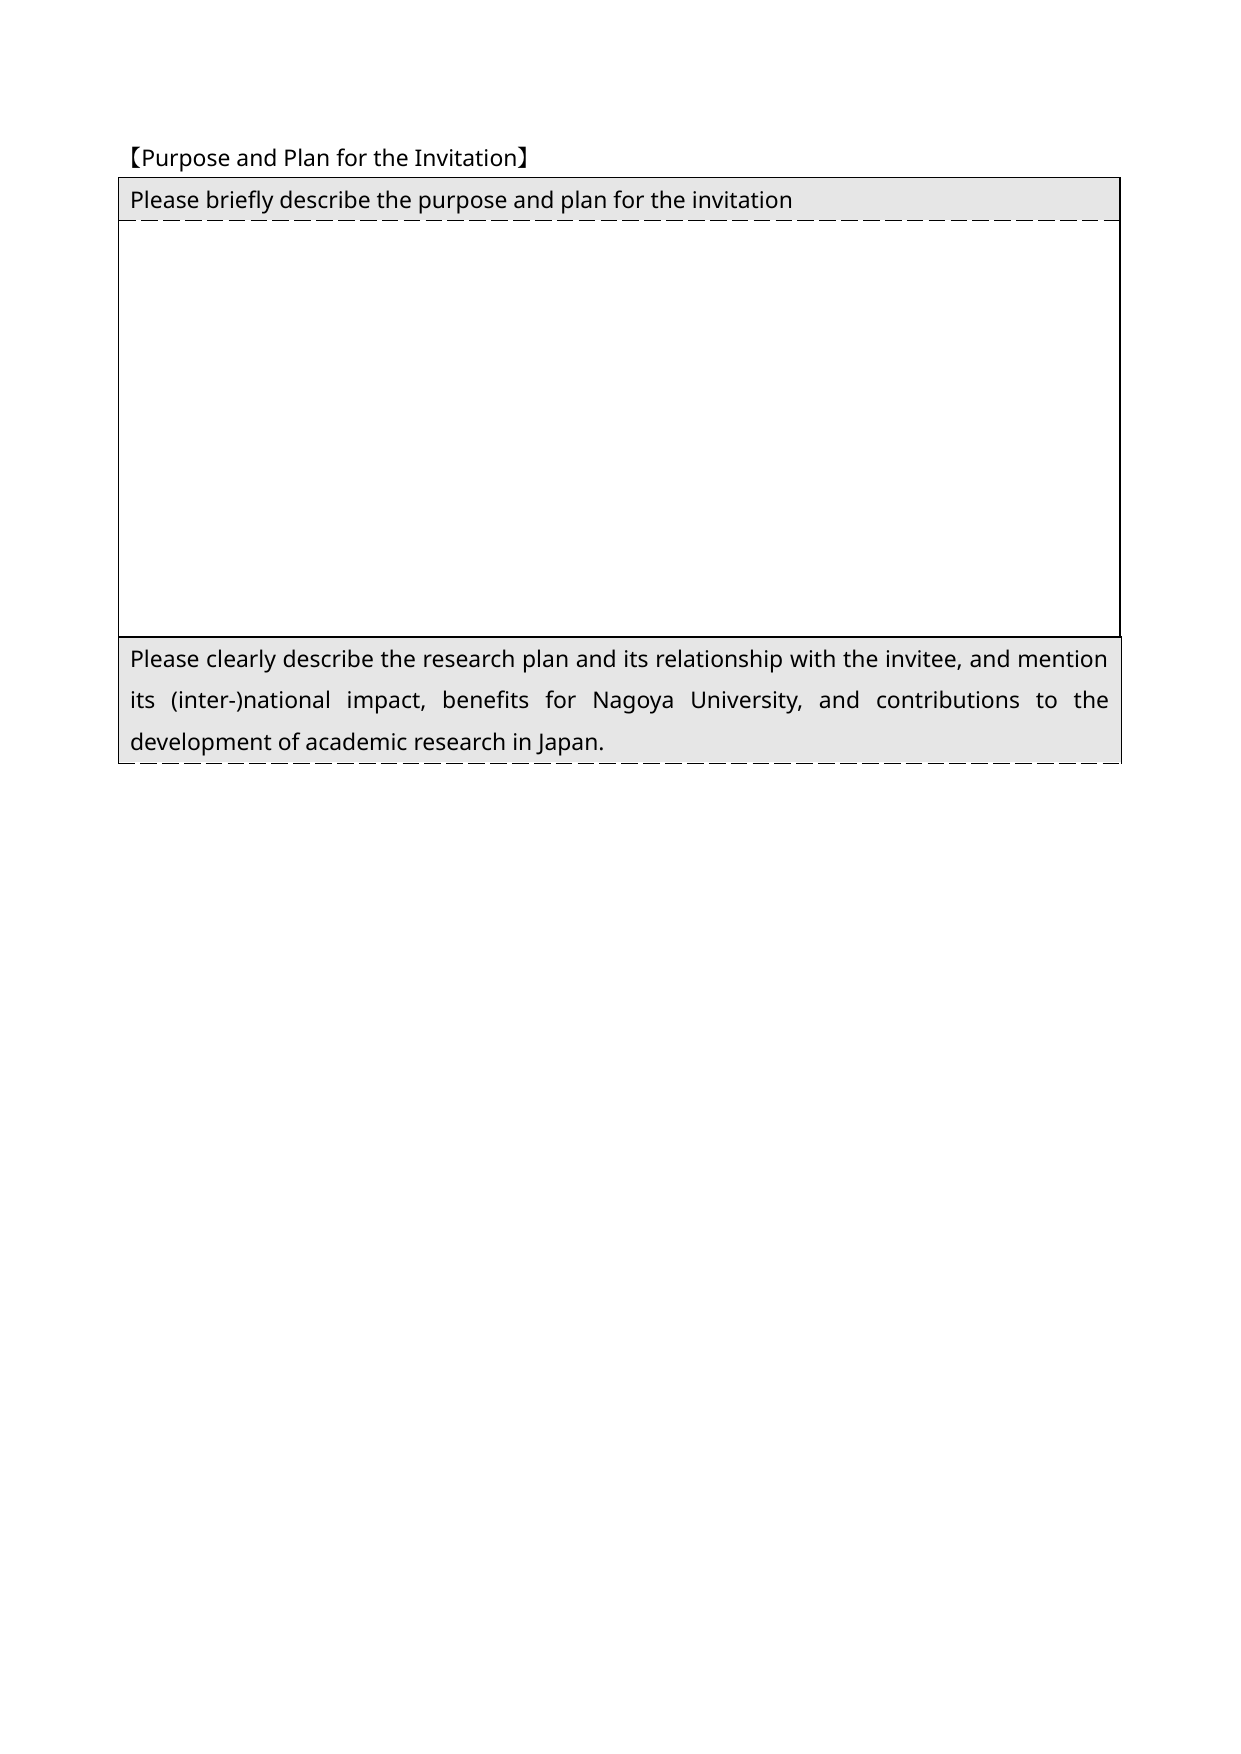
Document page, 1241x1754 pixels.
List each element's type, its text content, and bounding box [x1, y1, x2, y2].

table_cell [119, 220, 1119, 636]
table_header Please briefly describe the purpose and plan for the invitation [119, 178, 1119, 220]
table_cell Please clearly describe the research plan and its relationship with the invitee, and mention its (inter-)national impact, benefits for Nagoya University, and contributions to the development of academic research in Japan. [119, 638, 1121, 762]
text 【Purpose and Plan for the Invitation】 [118, 136, 1122, 177]
